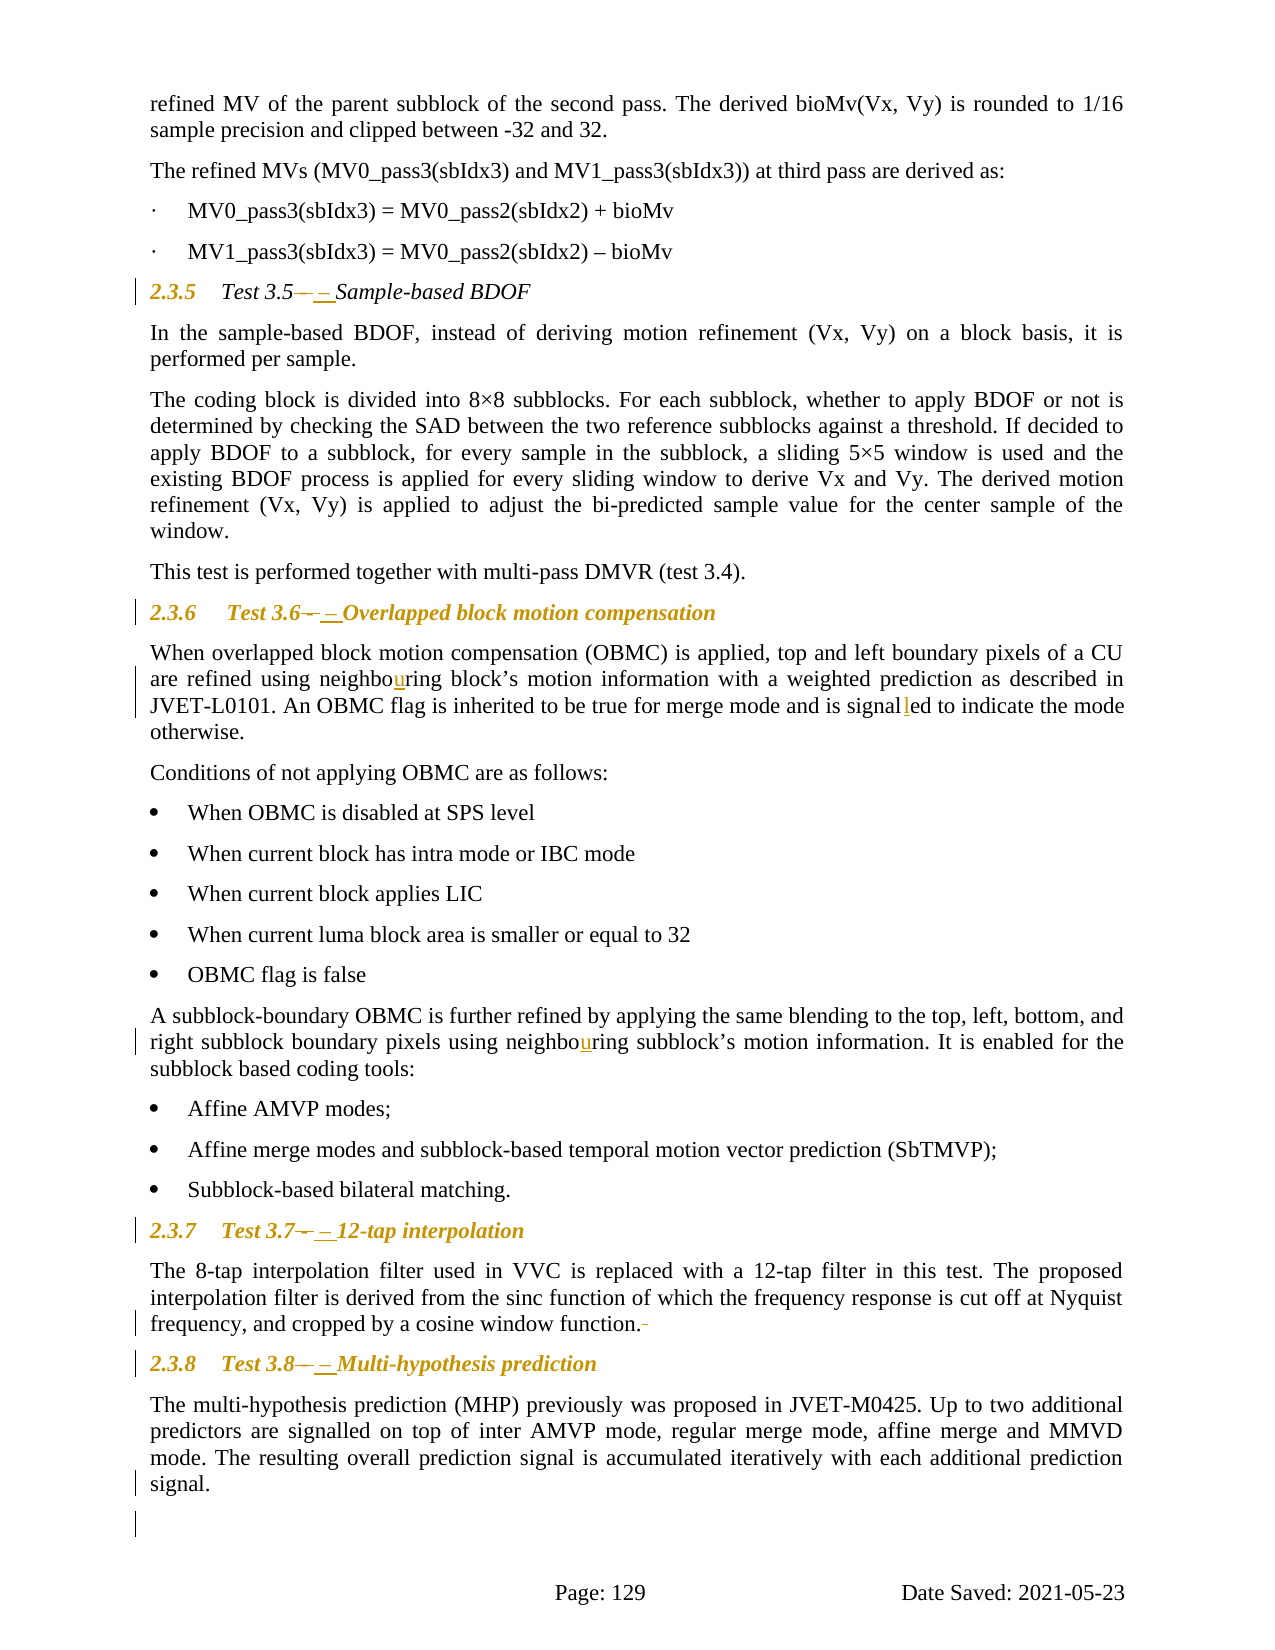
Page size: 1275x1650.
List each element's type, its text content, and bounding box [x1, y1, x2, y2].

text 2.3.5 Test 3.5Sample-based BDOF [150, 278, 1125, 305]
list OBMC flag is false [150, 961, 1125, 988]
text A subblock-boundary OBMC is further refined by applying the same blending to the top, left, bottom, and right subblock boundary pixels using neighboring subblock’s motion information. It is enabled for the subblock based coding tools: [150, 1002, 1125, 1081]
list Subblock-based bilateral matching. [150, 1176, 1125, 1202]
text 2.3.8 Test 3.8Multi-hypothesis prediction [150, 1350, 1125, 1377]
text The 8-tap interpolation filter used in VVC is replaced with a 12-tap filter in this test. The proposed interpolation filter is derived from the sinc function of which the frequency response is cut off at Nyquist frequency, and cropped by a cosine window function. [150, 1257, 1125, 1336]
text When overlapped block motion compensation (OBMC) is applied, top and left boundary pixels of a CU are refined using neighboring block’s motion information with a weighted prediction as described in JVET-L0101. An OBMC flag is inherited to be true for merge mode and is signaled to indicate the mode otherwise. [150, 639, 1125, 744]
text This test is performed together with multi-pass DMVR (test 3.4). [150, 558, 1125, 584]
text The multi-hypothesis prediction (MHP) previously was proposed in JVET-M0425. Up to two additional predictors are signalled on top of inter AMVP mode, regular merge mode, affine merge and MMVD mode. The resulting overall prediction signal is accumulated iteratively with each additional prediction signal. [150, 1391, 1125, 1496]
list MV1_pass3(sbIdx3) = MV0_pass2(sbIdx2) – bioMv [150, 238, 1125, 264]
list Affine merge modes and subblock-based temporal motion vector prediction (SbTMVP); [150, 1136, 1125, 1162]
text The coding block is divided into 8×8 subblocks. For each subblock, whether to apply BDOF or not is determined by checking the SAD between the two reference subblocks against a threshold. If decided to apply BDOF to a subblock, for every sample in the subblock, a sliding 5×5 window is used and the existing BDOF process is applied for every sliding window to derive Vx and Vy. The derived motion refinement (Vx, Vy) is applied to adjust the bi-predicted sample value for the center sample of the window. [150, 386, 1125, 544]
text 2.3.7 Test 3.712-tap interpolation [150, 1217, 1125, 1243]
text Conditions of not applying OBMC are as follows: [150, 759, 1125, 785]
text The refined MVs (MV0_pass3(sbIdx3) and MV1_pass3(sbIdx3)) at third pass are derived as: [150, 157, 1125, 183]
list When current block applies LIC [150, 880, 1125, 907]
list When OBMC is disabled at SPS level [150, 799, 1125, 826]
list MV0_pass3(sbIdx3) = MV0_pass2(sbIdx2) + bioMv [150, 197, 1125, 224]
list Affine AMVP modes; [150, 1095, 1125, 1121]
list When current luma block area is smaller or equal to 32 [150, 921, 1125, 947]
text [150, 90, 1125, 143]
list When current block has intra mode or IBC mode [150, 840, 1125, 866]
text 2.3.6 Test 3.6Overlapped block motion compensation [150, 599, 1125, 625]
text In the sample-based BDOF, instead of deriving motion refinement (Vx, Vy) on a block basis, it is performed per sample. [150, 319, 1125, 372]
